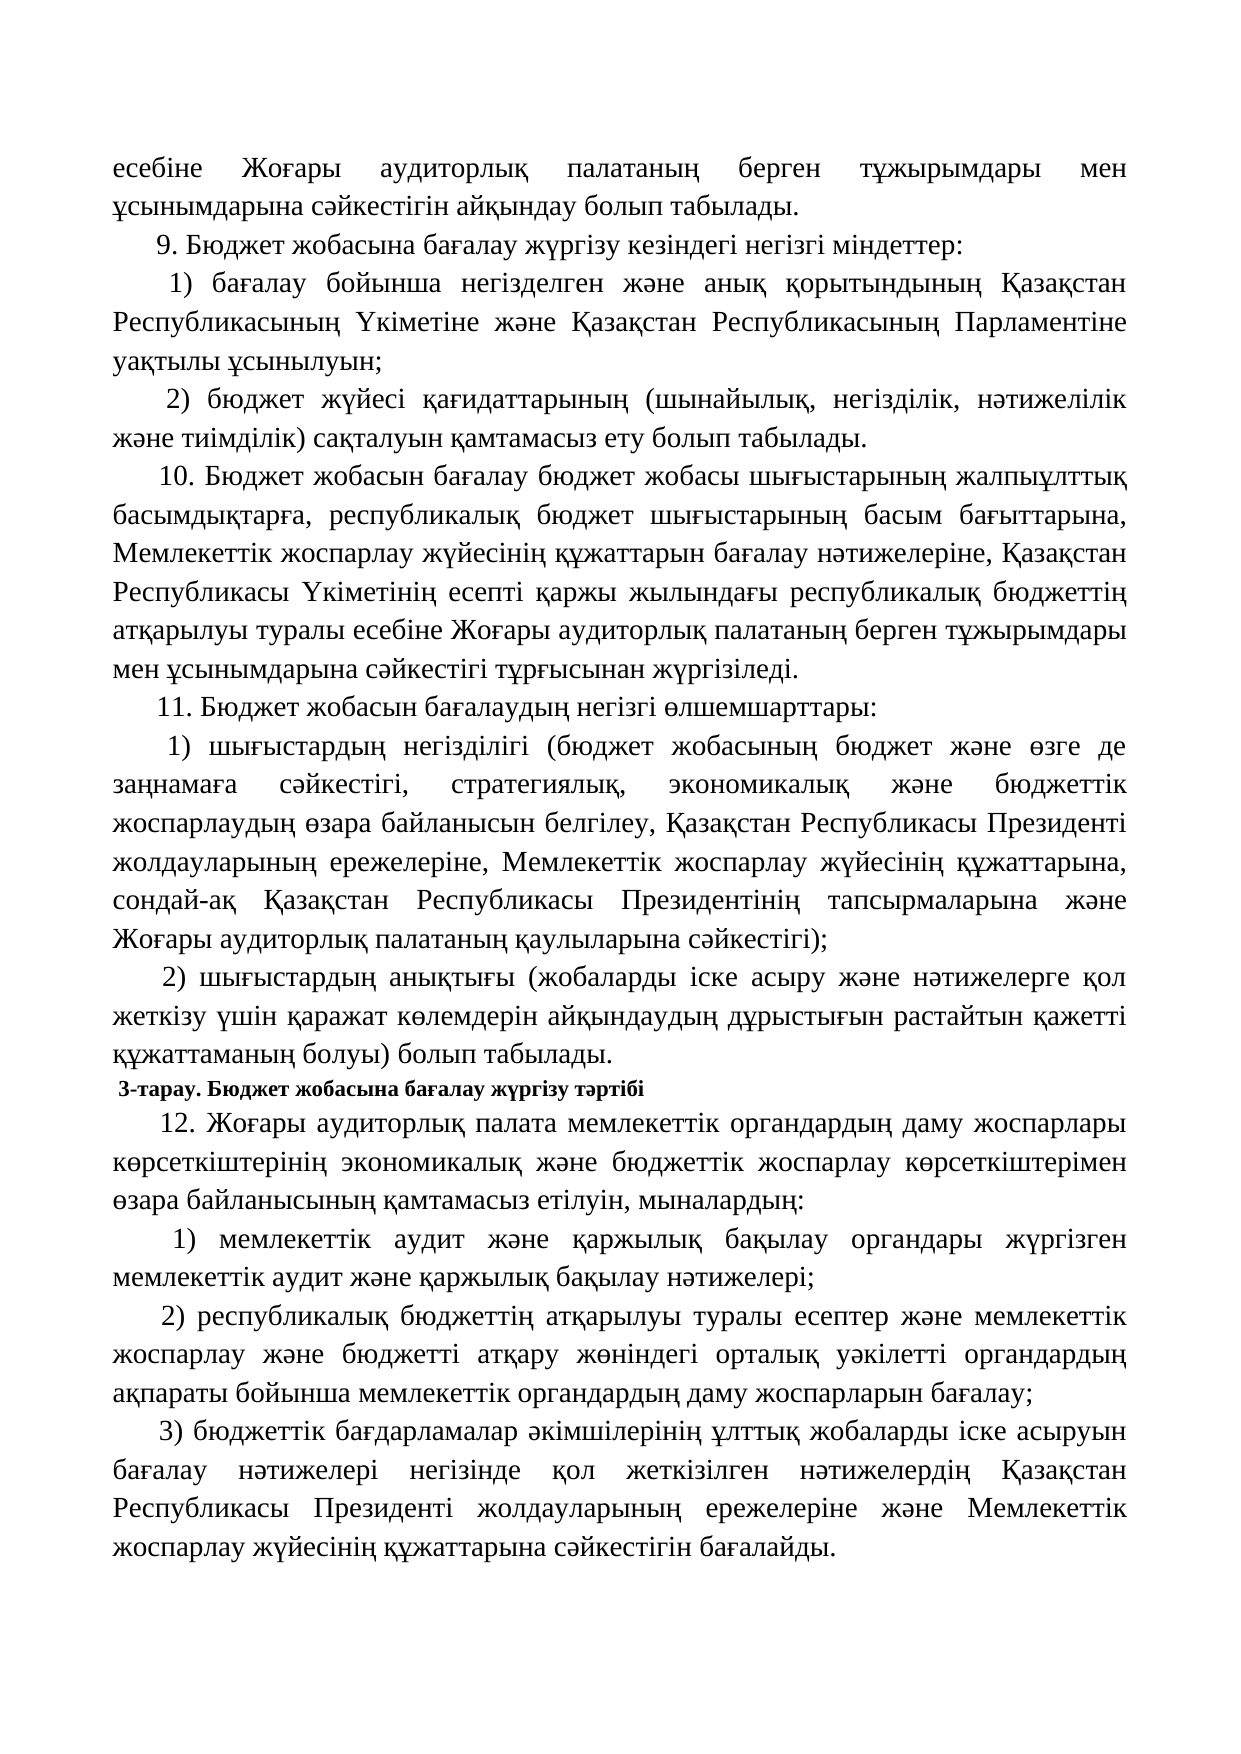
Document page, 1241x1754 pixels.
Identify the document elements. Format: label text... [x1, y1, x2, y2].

text 2) шығыстардың анықтығы (жобаларды іске асыру және нәтижелерге қол жеткізу үшін қаражат көлемдерін айқындаудың дұрыстығын растайтын қажетті құжаттаманың болуы) болып табылады. [112, 959, 1128, 1070]
text 1) бағалау бойынша негізделген және анық қорытындының Қазақстан Республикасының Үкіметіне және Қазақстан Республикасының Парламентіне уақтылы ұсынылуын; [112, 266, 1128, 376]
text 3-тарау. Бюджет жобасына бағалау жүргізу тәртібі [112, 1075, 1128, 1101]
text 12. Жоғары аудиторлық палата мемлекеттік органдардың даму жоспарлары көрсеткіштерінің экономикалық және бюджеттік жоспарлау көрсеткіштерімен өзара байланысының қамтамасыз етілуін, мыналардың: [112, 1105, 1128, 1216]
text 2) бюджет жүйесі қағидаттарының (шынайылық, негізділік, нәтижелілік және тиімділік) сақталуын қамтамасыз ету болып табылады. [112, 381, 1128, 453]
text 11. Бюджет жобасын бағалаудың негізгі өлшемшарттары: [112, 689, 1128, 723]
text 9. Бюджет жобасына бағалау жүргізу кезіндегі негізгі міндеттер: [112, 227, 1128, 261]
text 3) бюджеттік бағдарламалар әкімшілерінің ұлттық жобаларды іске асыруын бағалау нәтижелері негізінде қол жеткізілген нәтижелердің Қазақстан Республикасы Президенті жолдауларының ережелеріне және Мемлекеттік жоспарлау жүйесінің құжаттарына сәйкестігін бағалайды. [112, 1413, 1128, 1563]
text 2) республикалық бюджеттің атқарылуы туралы есептер және мемлекеттік жоспарлау және бюджетті атқару жөніндегі орталық уәкілетті органдардың ақпараты бойынша мемлекеттік органдардың даму жоспарларын бағалау; [112, 1298, 1128, 1408]
text 1) мемлекеттік аудит және қаржылық бақылау органдары жүргізген мемлекеттік аудит және қаржылық бақылау нәтижелері; [112, 1221, 1128, 1293]
text 10. Бюджет жобасын бағалау бюджет жобасы шығыстарының жалпыұлттық басымдықтарға, республикалық бюджет шығыстарының басым бағыттарына, Мемлекеттік жоспарлау жүйесінің құжаттарын бағалау нәтижелеріне, Қазақстан Республикасы Үкіметінің есепті қаржы жылындағы республикалық бюджеттің атқарылуы туралы есебіне Жоғары аудиторлық палатаның берген тұжырымдары мен ұсынымдарына сәйкестігі тұрғысынан жүргізіледі. [112, 458, 1128, 684]
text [112, 150, 1128, 222]
text 1) шығыстардың негізділігі (бюджет жобасының бюджет және өзге де заңнамаға сәйкестігі, стратегиялық, экономикалық және бюджеттік жоспарлаудың өзара байланысын белгілеу, Қазақстан Республикасы Президенті жолдауларының ережелеріне, Мемлекеттік жоспарлау жүйесінің құжаттарына, сондай-ақ Қазақстан Республикасы Президентінің тапсырмаларына және Жоғары аудиторлық палатаның қаулыларына сәйкестігі); [112, 728, 1128, 954]
